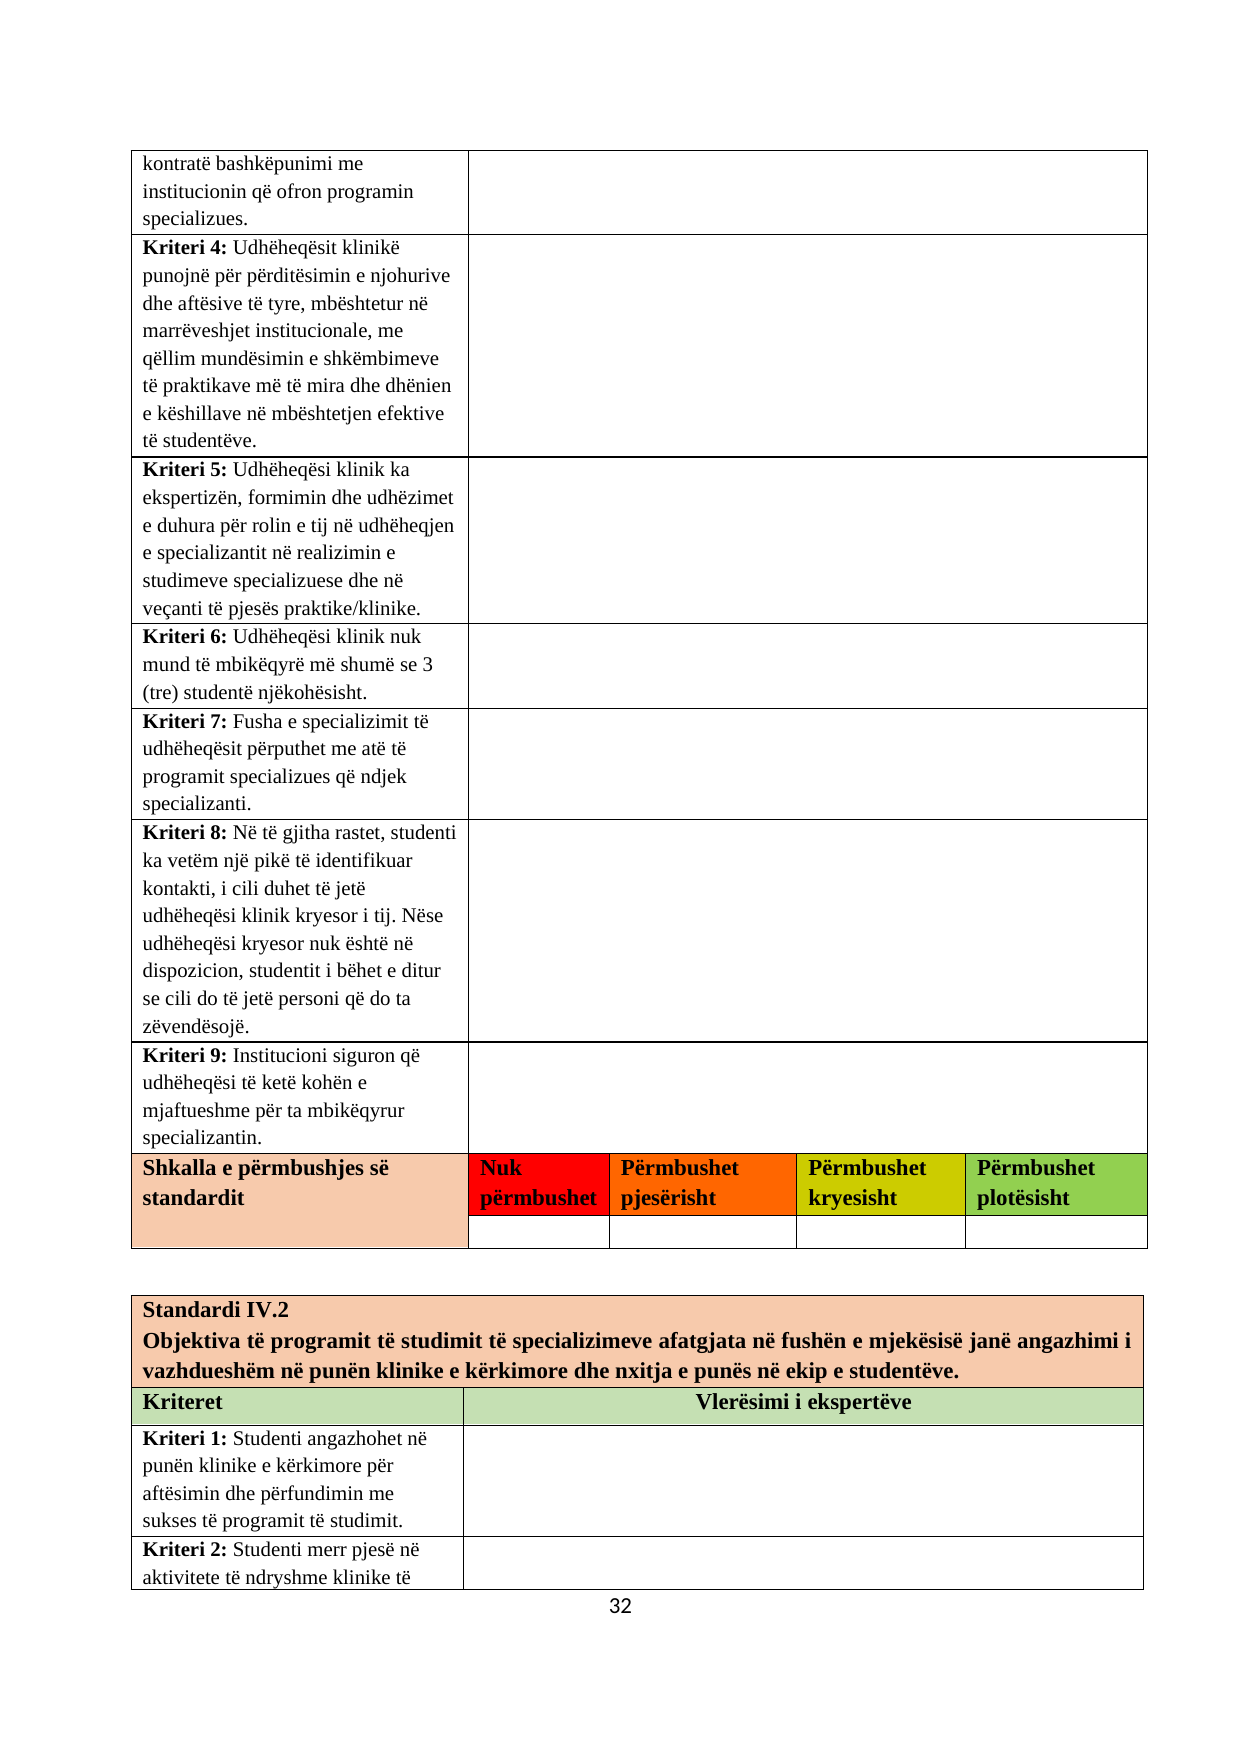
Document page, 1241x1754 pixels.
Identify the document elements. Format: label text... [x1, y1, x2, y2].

table_cell [469, 709, 1147, 819]
table_header Standardi IV.2 Objektiva të programit të studimit të specializimeve afatgjata në fushën e mjekësisë janë angazhimi i vazhdueshëm në punën klinike e kërkimore dhe nxitja e punës në ekip e studentëve. [132, 1296, 1143, 1387]
table_cell Përmbushet pjesërisht [610, 1154, 796, 1215]
table_cell [797, 1216, 965, 1247]
table_cell [464, 1537, 1143, 1589]
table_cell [132, 1537, 463, 1589]
table_cell Kriteret [132, 1388, 463, 1424]
table_cell Kriteri 8: Në të gjitha rastet, studenti ka vetëm një pikë të identifikuar kontakti, i cili duhet të jetë udhëheqësi klinik kryesor i tij. Nëse udhëheqësi kryesor nuk është në dispozicion, studentit i bëhet e ditur se cili do të jetë personi që do ta zëvendësojë. [132, 820, 468, 1041]
table_cell Nuk përmbushet [469, 1154, 609, 1215]
table_cell [469, 458, 1147, 623]
table_cell Kriteri 6: Udhëheqësi klinik nuk mund të mbikëqyrë më shumë se 3 (tre) studentë njëkohësisht. [132, 624, 468, 707]
table_cell [464, 1426, 1143, 1536]
table_cell Vlerësimi i ekspertëve [464, 1388, 1143, 1424]
table_cell [469, 624, 1147, 707]
table_cell [966, 1216, 1147, 1247]
table_cell Kriteri 7: Fusha e specializimit të udhëheqësit përputhet me atë të programit specializues që ndjek specializanti. [132, 709, 468, 819]
table_cell Kriteri 1: Studenti angazhohet në punën klinike e kërkimore për aftësimin dhe përfundimin me sukses të programit të studimit. [132, 1426, 463, 1536]
table_cell [469, 820, 1147, 1041]
table_cell [469, 235, 1147, 456]
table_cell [132, 151, 468, 234]
table_cell Përmbushet plotësisht [966, 1154, 1147, 1215]
table_cell Kriteri 4: Udhëheqësit klinikë punojnë për përditësimin e njohurive dhe aftësive të tyre, mbështetur në marrëveshjet institucionale, me qëllim mundësimin e shkëmbimeve të praktikave më të mira dhe dhënien e këshillave në mbështetjen efektive të studentëve. [132, 235, 468, 456]
table_cell Kriteri 5: Udhëheqësi klinik ka ekspertizën, formimin dhe udhëzimet e duhura për rolin e tij në udhëheqjen e specializantit në realizimin e studimeve specializuese dhe në veçanti të pjesës praktike/klinike. [132, 458, 468, 623]
table_cell Shkalla e përmbushjes së standardit [132, 1154, 468, 1247]
table_cell Kriteri 9: Institucioni siguron që udhëheqësi të ketë kohën e mjaftueshme për ta mbikëqyrur specializantin. [132, 1043, 468, 1153]
table_cell [469, 1043, 1147, 1153]
table_cell [469, 151, 1147, 234]
table_cell [610, 1216, 796, 1247]
table_cell Përmbushet kryesisht [797, 1154, 965, 1215]
table_cell [469, 1216, 609, 1247]
